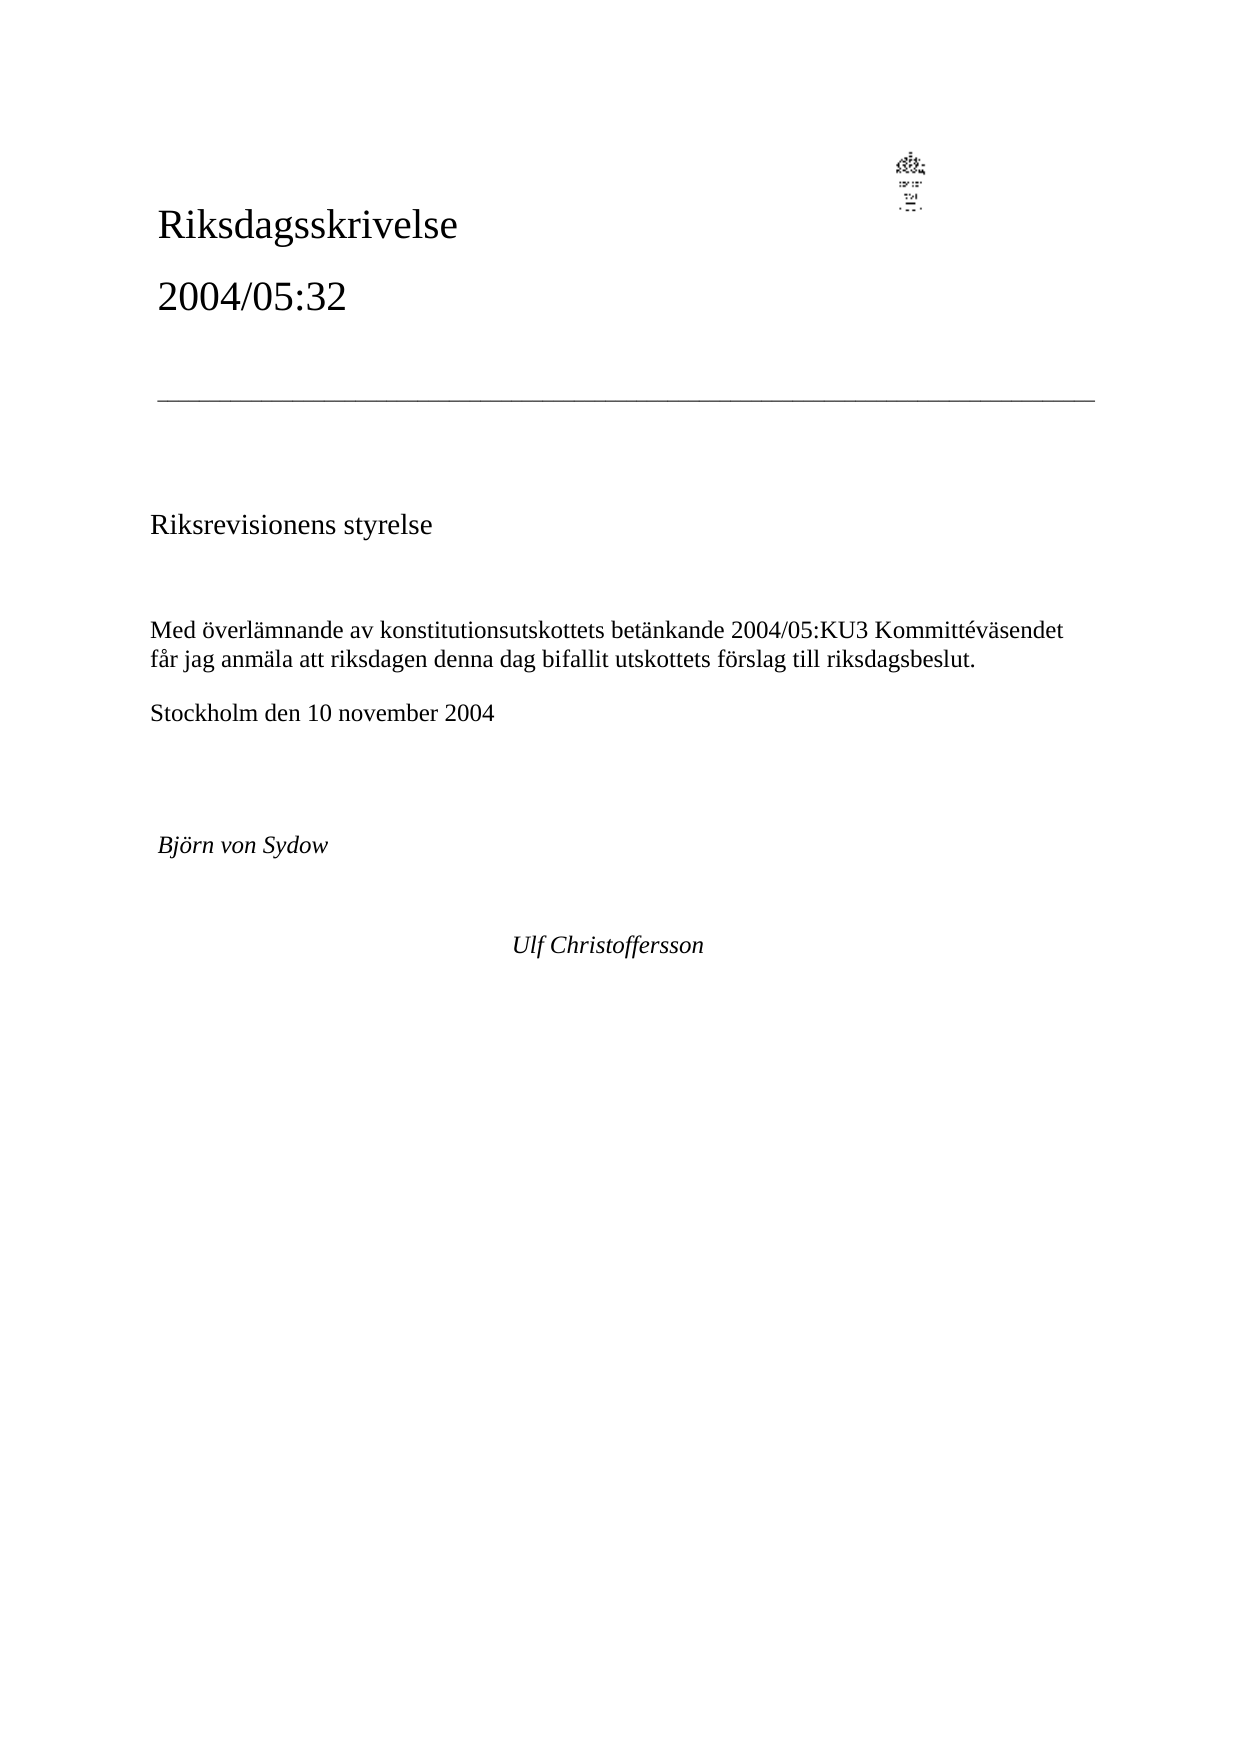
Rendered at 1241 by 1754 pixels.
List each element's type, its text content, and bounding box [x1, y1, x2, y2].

text Stockholm den 10 november 2004 [150, 698, 1090, 727]
table_header Ulf Christoffersson [504, 831, 909, 980]
table_header Riksdagsskrivelse 2004/05:32 [150, 150, 888, 387]
table_cell –––––––––––––––––––––––––––––––––––––––––––––––––––––––––––––––––––––––––––––––––––––––––– [150, 387, 1124, 432]
table_header [888, 150, 1124, 387]
text Riksrevisionens styrelse [150, 507, 1090, 541]
text Med överlämnande av konstitutionsutskottets betänkande 2004/05:KU3 Kommittéväsendet får jag anmäla att riksdagen denna dag bifallit utskottets förslag till riksdagsbeslut. [150, 616, 1090, 673]
table_header Björn von Sydow [150, 831, 504, 980]
